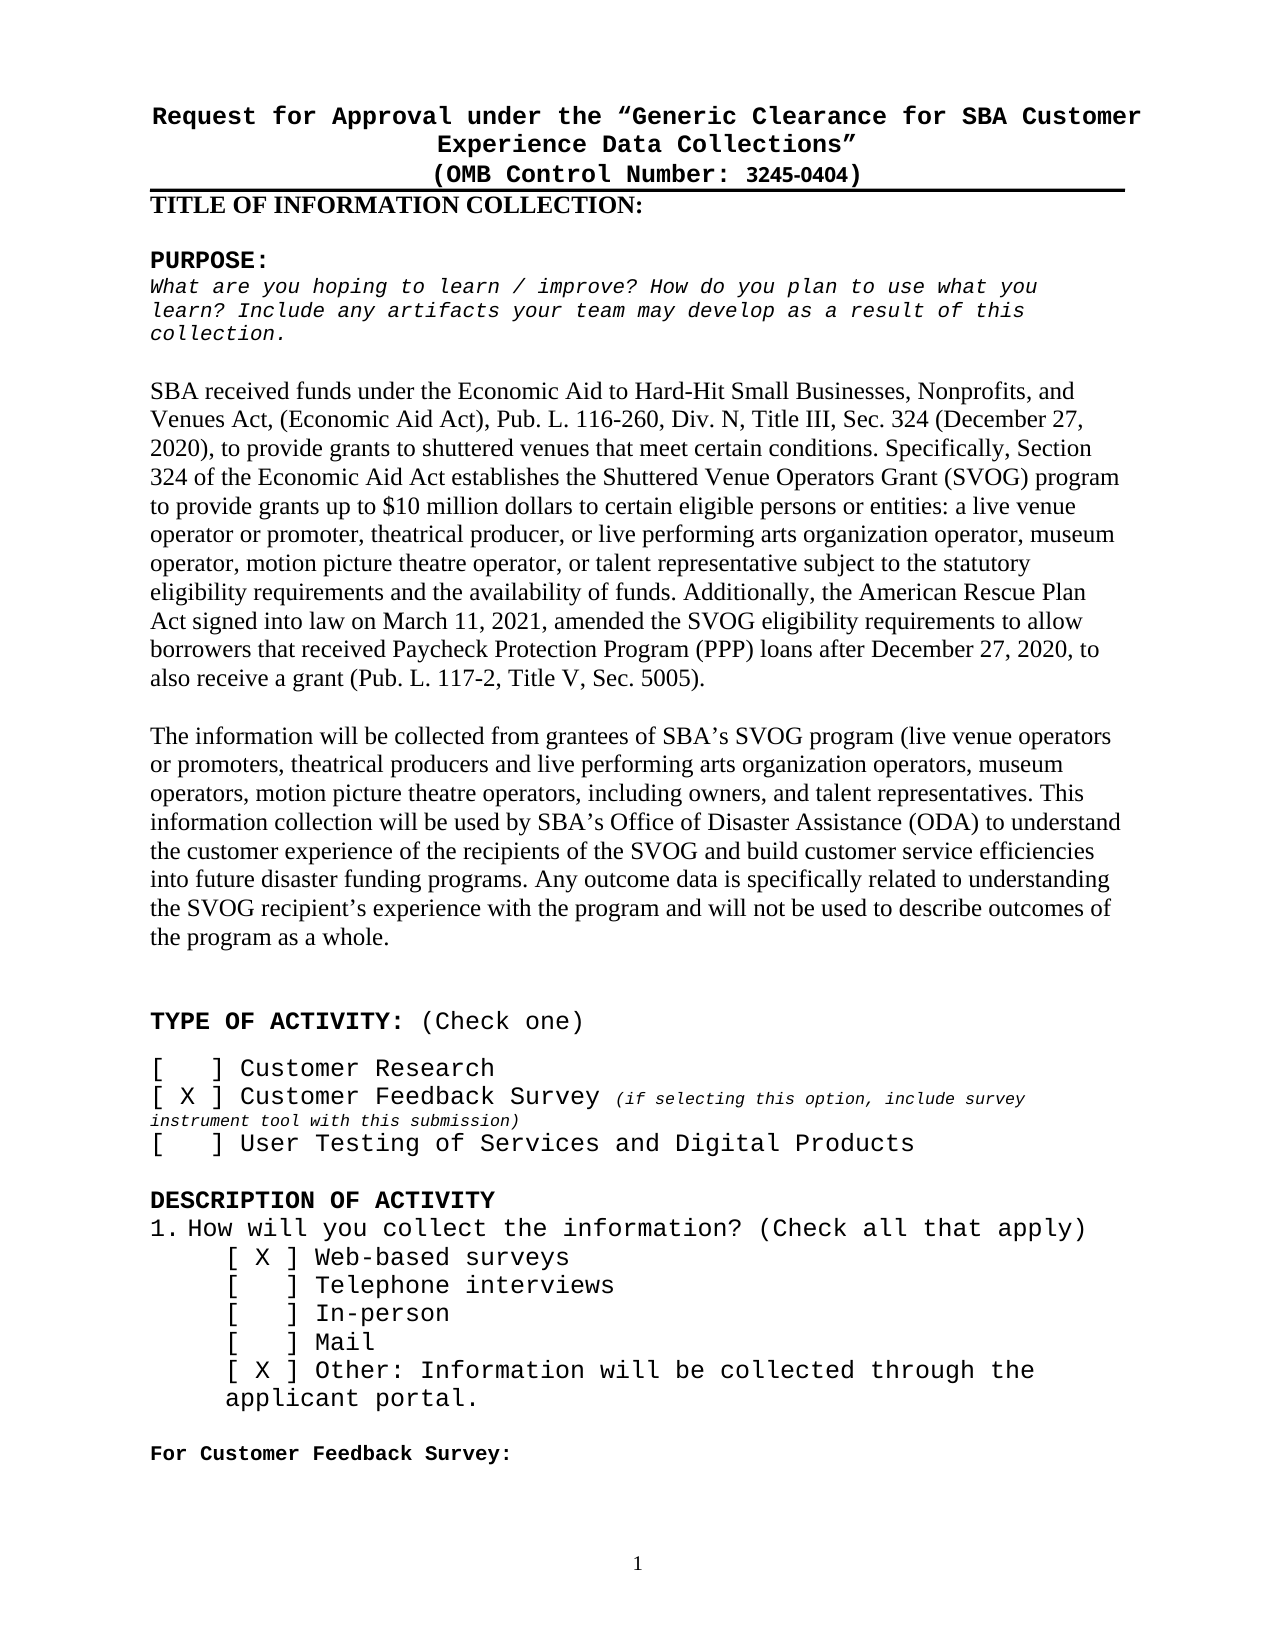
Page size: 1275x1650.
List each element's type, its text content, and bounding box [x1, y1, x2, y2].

text DESCRIPTION OF ACTIVITY [150, 1188, 1125, 1216]
text [ X ] Other: Information will be collected through the applicant portal. [225, 1358, 1125, 1414]
text [ X ] Customer Feedback Survey (if selecting this option, include survey instrument tool with this submission) [150, 1084, 1125, 1131]
text [ ] Telephone interviews [225, 1273, 1125, 1301]
text [ ] In-person [225, 1301, 1125, 1329]
text [ ] Mail [225, 1329, 1125, 1358]
text What are you hoping to learn / improve? How do you plan to use what you learn? Include any artifacts your team may develop as a result of this collection. [150, 276, 1125, 347]
text [ X ] Web-based surveys [225, 1244, 1125, 1273]
text [ ] User Testing of Services and Digital Products [150, 1131, 1125, 1159]
text TITLE OF INFORMATION COLLECTION: [150, 192, 1125, 219]
list How will you collect the information? (Check all that apply) [150, 1216, 1125, 1244]
text TYPE OF ACTIVITY: (Check one) [150, 1008, 1125, 1037]
text [ ] Customer Research [150, 1055, 1125, 1084]
text PURPOSE: [150, 248, 1125, 276]
subtitle Request for Approval under the “Generic Clearance for SBA Customer Experience Data Collections” [150, 104, 1144, 160]
text SBA received funds under the Economic Aid to Hard-Hit Small Businesses, Nonprofits, and Venues Act, (Economic Aid Act), Pub. L. 116-260, Div. N, Title III, Sec. 324 (December 27, 2020), to provide grants to shuttered venues that meet certain conditions. Specifically, Section 324 of the Economic Aid Act establishes the Shuttered Venue Operators Grant (SVOG) program to provide grants up to $10 million dollars to certain eligible persons or entities: a live venue operator or promoter, theatrical producer, or live performing arts organization operator, museum operator, motion picture theatre operator, or talent representative subject to the statutory eligibility requirements and the availability of funds. Additionally, the American Rescue Plan Act signed into law on March 11, 2021, amended the SVOG eligibility requirements to allow borrowers that received Paycheck Protection Program (PPP) loans after December 27, 2020, to also receive a grant (Pub. L. 117-2, Title V, Sec. 5005). [150, 376, 1125, 692]
subtitle (OMB Control Number: 3245-0404) [150, 160, 1144, 190]
text The information will be collected from grantees of SBA’s SVOG program (live venue operators or promoters, theatrical producers and live performing arts organization operators, museum operators, motion picture theatre operators, including owners, and talent representatives. This information collection will be used by SBA’s Office of Disaster Assistance (ODA) to understand the customer experience of the recipients of the SVOG and build customer service efficiencies into future disaster funding programs. Any outcome data is specifically related to understanding the SVOG recipient’s experience with the program and will not be used to describe outcomes of the program as a whole. [150, 721, 1125, 951]
text For Customer Feedback Survey: [150, 1443, 1125, 1466]
